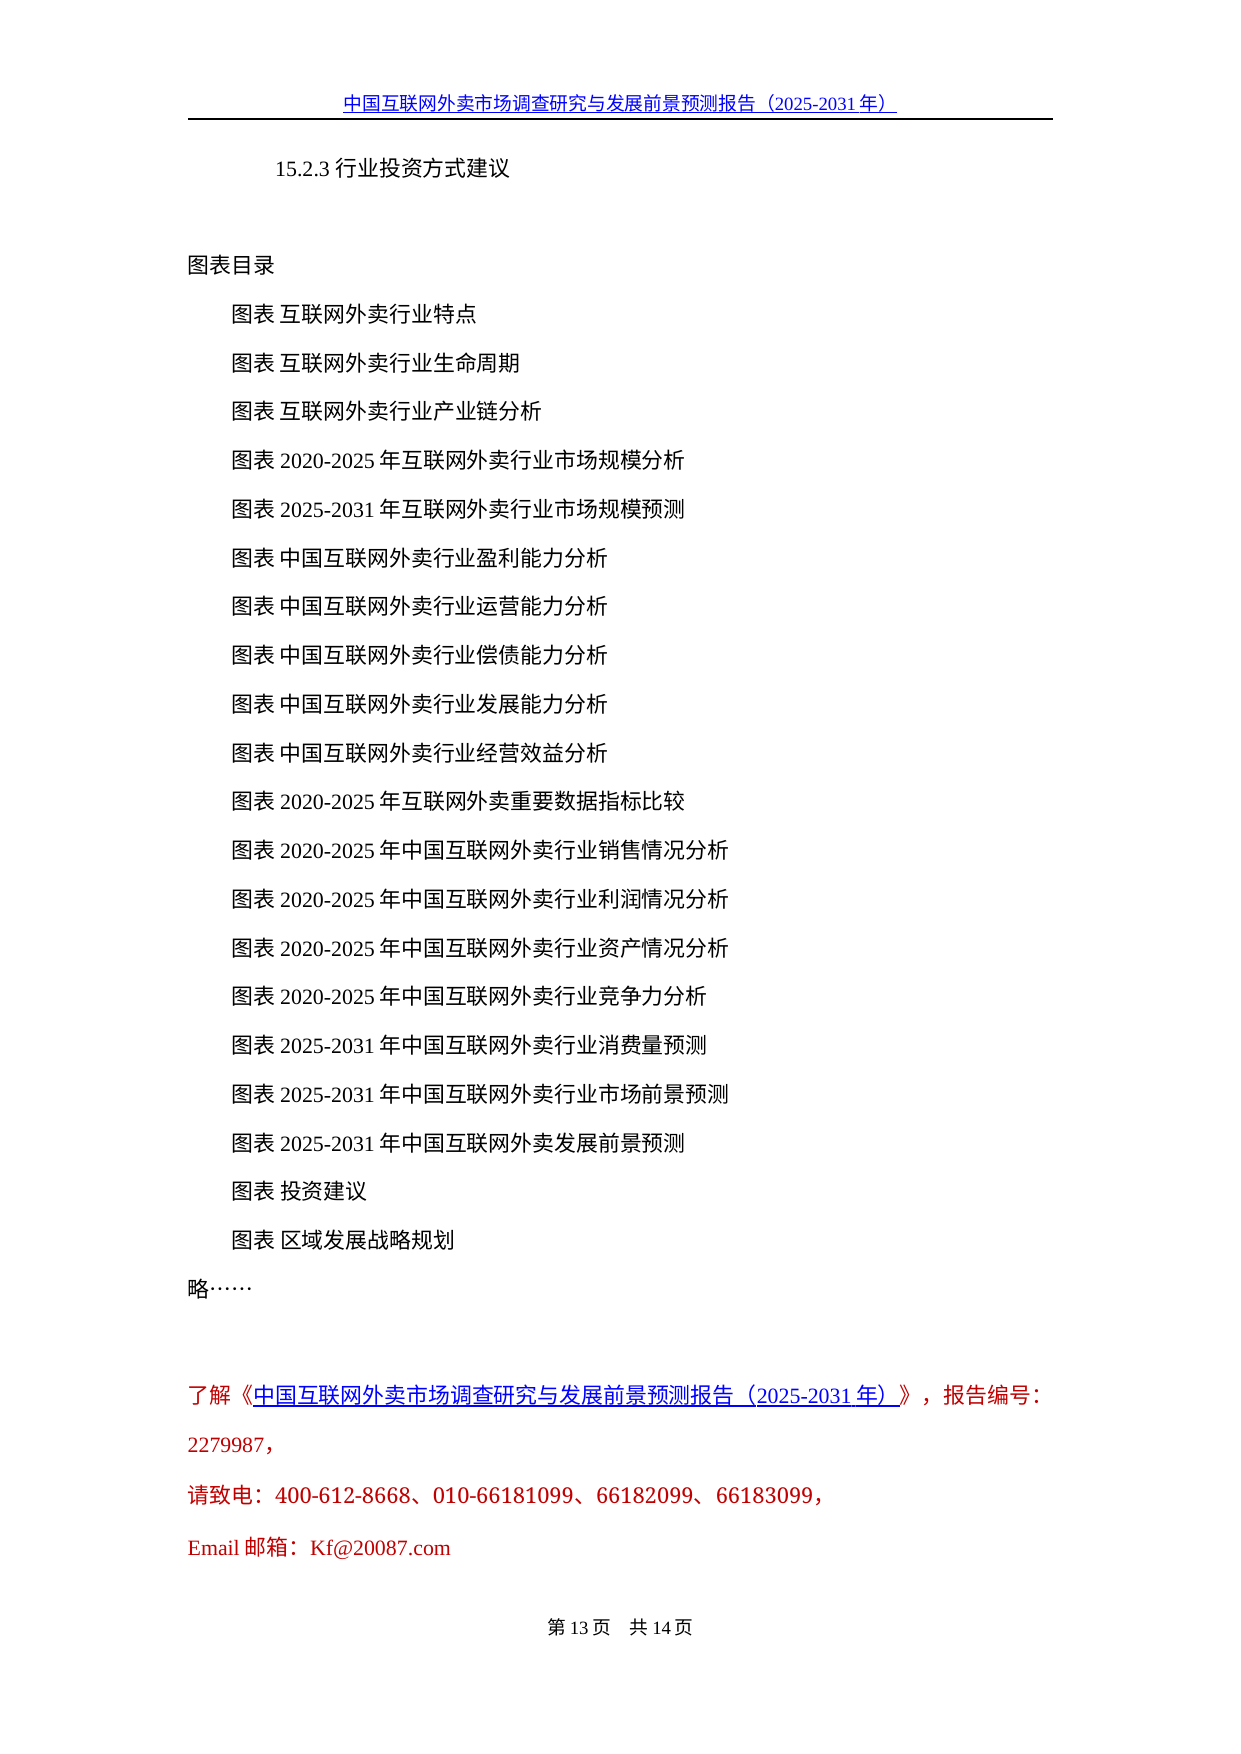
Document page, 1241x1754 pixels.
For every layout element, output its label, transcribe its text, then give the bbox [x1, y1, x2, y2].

text 了解《中国互联网外卖市场调查研究与发展前景预测报告（2025-2031年）》，报告编号：2279987， [187, 1378, 1053, 1459]
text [187, 150, 1053, 1304]
text 请致电：400-612-8668、010-66181099、66182099、66183099， [187, 1478, 1053, 1511]
text Email邮箱：Kf@20087.com [187, 1530, 1053, 1562]
